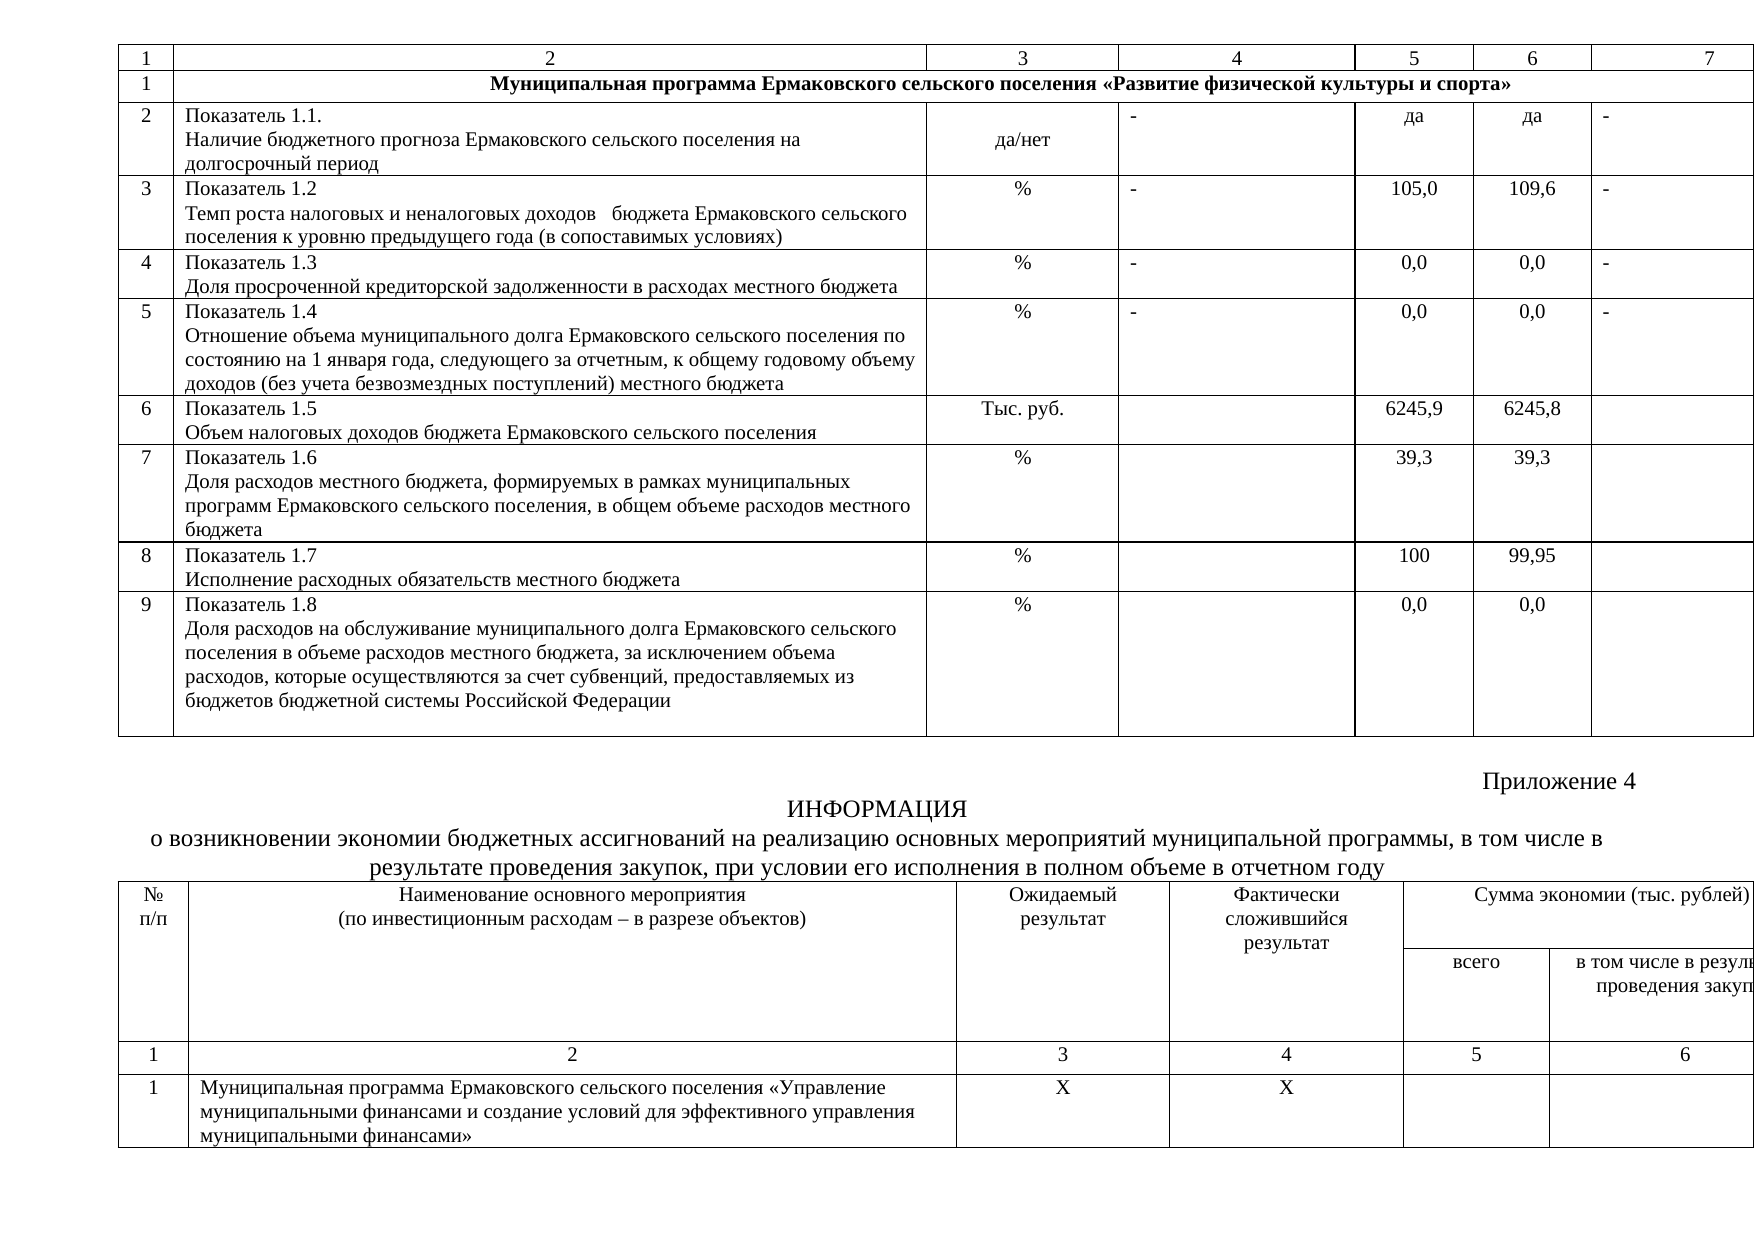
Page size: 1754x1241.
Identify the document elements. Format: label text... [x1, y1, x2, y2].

table_cell % [927, 592, 1118, 736]
table_cell - [1592, 176, 1753, 248]
table_cell да [1356, 103, 1473, 175]
table_cell в том числе в результате проведения закупок [1550, 949, 1753, 1041]
table_cell - [1119, 299, 1354, 395]
table_cell 1 [119, 71, 173, 102]
table_cell всего [1404, 949, 1549, 1041]
table_cell 3 [119, 176, 173, 248]
table_cell - [1119, 176, 1354, 248]
table_cell Муниципальная программа Ермаковского сельского поселения «Управление муниципальными финансами и создание условий для эффективного управления муниципальными финансами» [189, 1075, 956, 1147]
table_cell - [1592, 250, 1753, 298]
table_cell 2 [189, 1042, 956, 1073]
table_cell 0,0 [1474, 299, 1591, 395]
table_cell Показатель 1.6 Доля расходов местного бюджета, формируемых в рамках муниципальных программ Ермаковского сельского поселения, в общем объеме расходов местного бюджета [174, 445, 926, 541]
table_cell 1 [119, 1075, 188, 1147]
table_cell - [1119, 250, 1354, 298]
table_cell Показатель 1.2 Темп роста налоговых и неналоговых доходов бюджета Ермаковского сельского поселения к уровню предыдущего года (в сопоставимых условиях) [174, 176, 926, 248]
table_cell 39,3 [1356, 445, 1473, 541]
table_cell [1119, 445, 1354, 541]
table_cell 3 [957, 1042, 1169, 1073]
table_cell 6 [1550, 1042, 1753, 1073]
table_cell Показатель 1.3 Доля просроченной кредиторской задолженности в расходах местного бюджета [174, 250, 926, 298]
table_cell Показатель 1.4 Отношение объема муниципального долга Ермаковского сельского поселения по состоянию на 1 января года, следующего за отчетным, к общему годовому объему доходов (без учета безвозмездных поступлений) местного бюджета [174, 299, 926, 395]
table_header Ожидаемый результат [957, 882, 1169, 1041]
table_cell 4 [119, 250, 173, 298]
table_cell - [1592, 103, 1753, 175]
table_cell % [927, 543, 1118, 591]
table_cell % [927, 445, 1118, 541]
table_cell Показатель 1.5 Объем налоговых доходов бюджета Ермаковского сельского поселения [174, 396, 926, 444]
table_cell 0,0 [1356, 250, 1473, 298]
table_cell да/нет [927, 103, 1118, 175]
table_cell - [1592, 299, 1753, 395]
table_cell [1592, 445, 1753, 541]
table_header № п/п [119, 882, 188, 1041]
table_cell Показатель 1.7 Исполнение расходных обязательств местного бюджета [174, 543, 926, 591]
table_cell [1592, 592, 1753, 736]
table_cell 6245,9 [1356, 396, 1473, 444]
table_cell 7 [119, 445, 173, 541]
table_cell Тыс. руб. [927, 396, 1118, 444]
table_cell 0,0 [1474, 592, 1591, 736]
table_cell 9 [119, 592, 173, 736]
table_cell [1119, 592, 1354, 736]
table_cell 2 [119, 103, 173, 175]
table_cell 0,0 [1356, 592, 1473, 736]
text Приложение 4 [118, 766, 1636, 794]
table_cell 5 [1404, 1042, 1549, 1073]
table_cell Х [1170, 1075, 1403, 1147]
table_cell 8 [119, 543, 173, 591]
table_cell [1404, 1075, 1549, 1147]
table_cell - [1119, 103, 1354, 175]
table_cell [1592, 543, 1753, 591]
table_cell [1119, 396, 1354, 444]
table_cell Показатель 1.8 Доля расходов на обслуживание муниципального долга Ермаковского сельского поселения в объеме расходов местного бюджета, за исключением объема расходов, которые осуществляются за счет субвенций, предоставляемых из бюджетов бюджетной системы Российской Федерации [174, 592, 926, 736]
table_cell 0,0 [1474, 250, 1591, 298]
table_cell [1592, 396, 1753, 444]
text о возникновении экономии бюджетных ассигнований на реализацию основных мероприятий муниципальной программы, в том числе в результате проведения закупок, при условии его исполнения в полном объеме в отчетном году [118, 823, 1636, 881]
table_cell [1119, 543, 1354, 591]
table_cell 1 [119, 1042, 188, 1073]
table_cell Показатель 1.1. Наличие бюджетного прогноза Ермаковского сельского поселения на долгосрочный период [174, 103, 926, 175]
table_header Фактически сложившийся результат [1170, 882, 1403, 1041]
table_cell % [927, 299, 1118, 395]
text ИНФОРМАЦИЯ [118, 794, 1636, 823]
table_cell 99,95 [1474, 543, 1591, 591]
table_cell % [927, 250, 1118, 298]
table_header Наименование основного мероприятия (по инвестиционным расходам – в разрезе объектов) [189, 882, 956, 1041]
table_cell [1550, 1075, 1753, 1147]
table_cell 5 [119, 299, 173, 395]
table_cell 105,0 [1356, 176, 1473, 248]
table_cell 6245,8 [1474, 396, 1591, 444]
table_cell 109,6 [1474, 176, 1591, 248]
table_cell 6 [119, 396, 173, 444]
table_cell % [927, 176, 1118, 248]
table_cell Муниципальная программа Ермаковского сельского поселения «Развитие физической культуры и спорта» [174, 71, 1753, 102]
table_cell 39,3 [1474, 445, 1591, 541]
table_cell 100 [1356, 543, 1473, 591]
table_cell да [1474, 103, 1591, 175]
table_header Сумма экономии (тыс. рублей) [1404, 882, 1753, 948]
table_cell 0,0 [1356, 299, 1473, 395]
table_cell 4 [1170, 1042, 1403, 1073]
table_cell Х [957, 1075, 1169, 1147]
